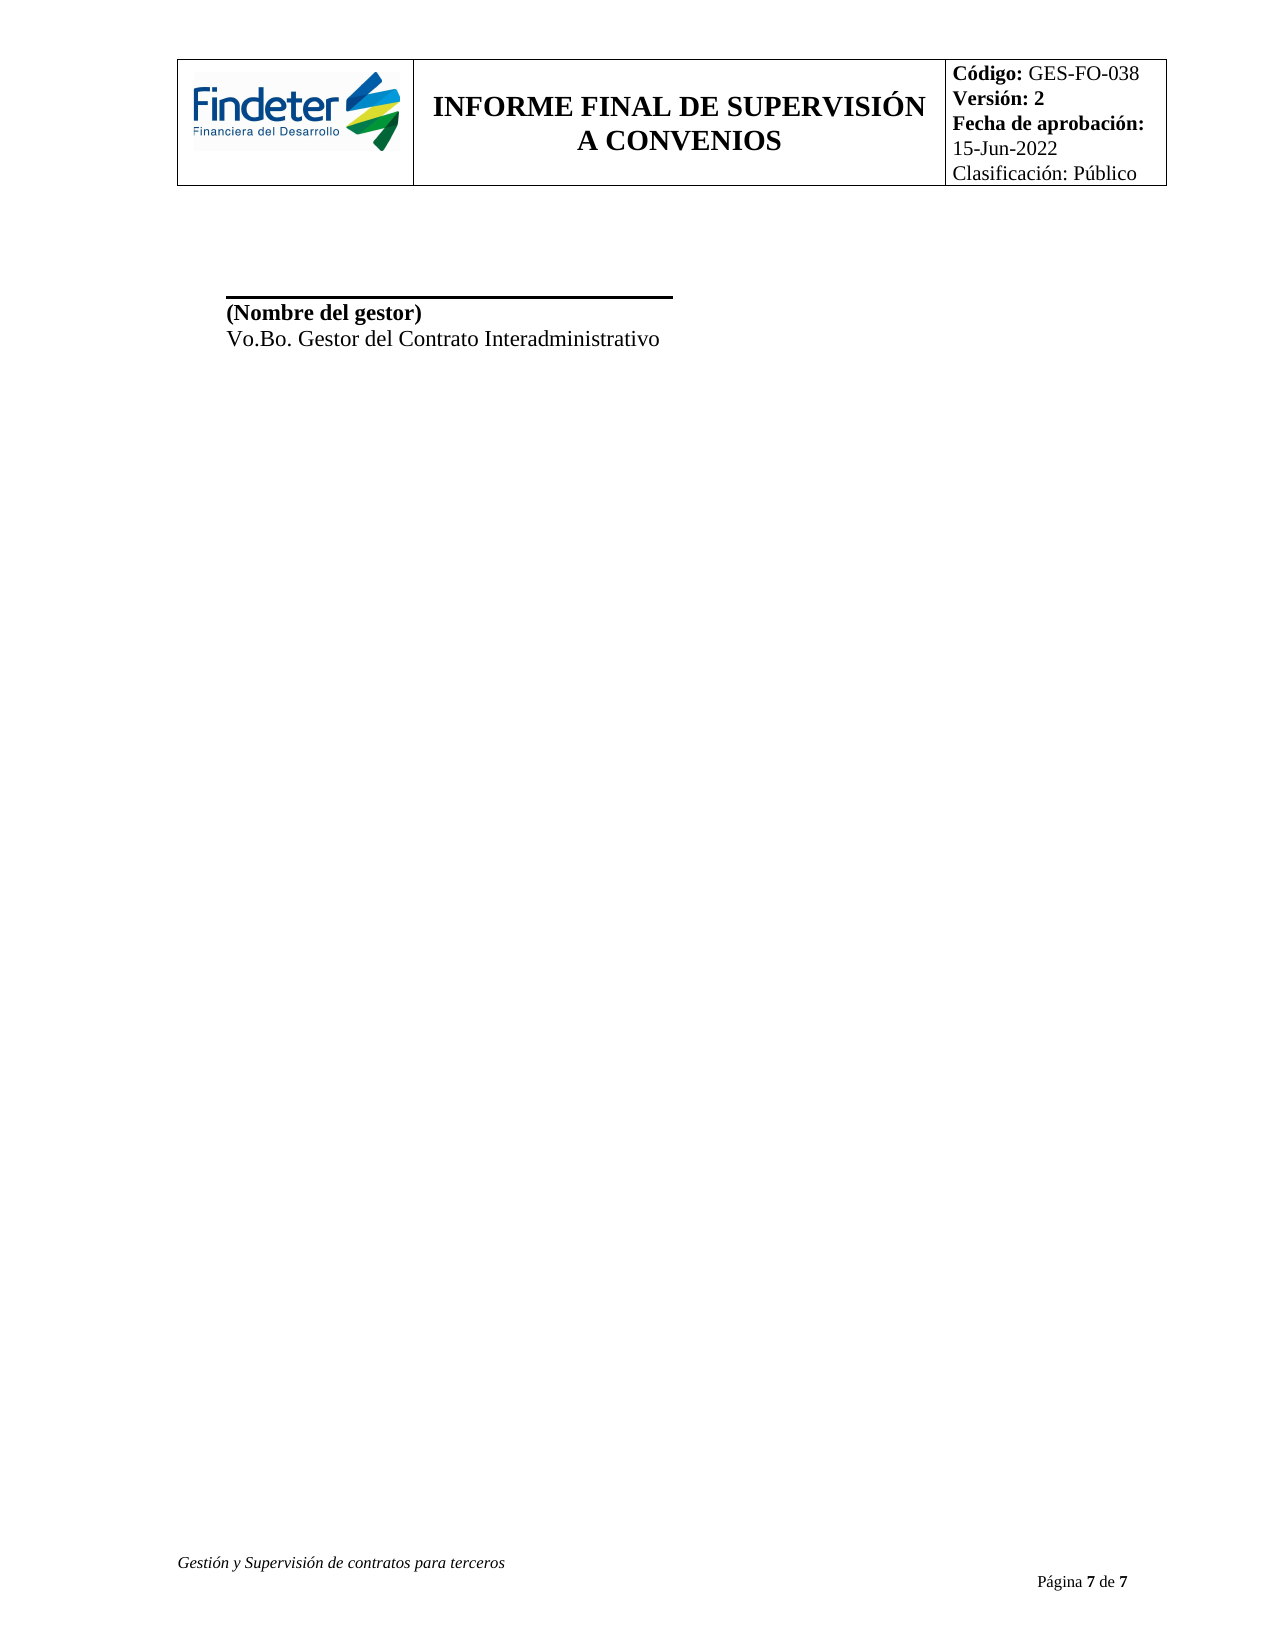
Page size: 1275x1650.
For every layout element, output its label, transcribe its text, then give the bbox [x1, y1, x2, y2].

picture [193, 72, 400, 151]
table_cell Vo.Bo. Gestor del Contrato Interadministrativo [215, 326, 684, 352]
table_header (Nombre del gestor) [215, 241, 684, 326]
